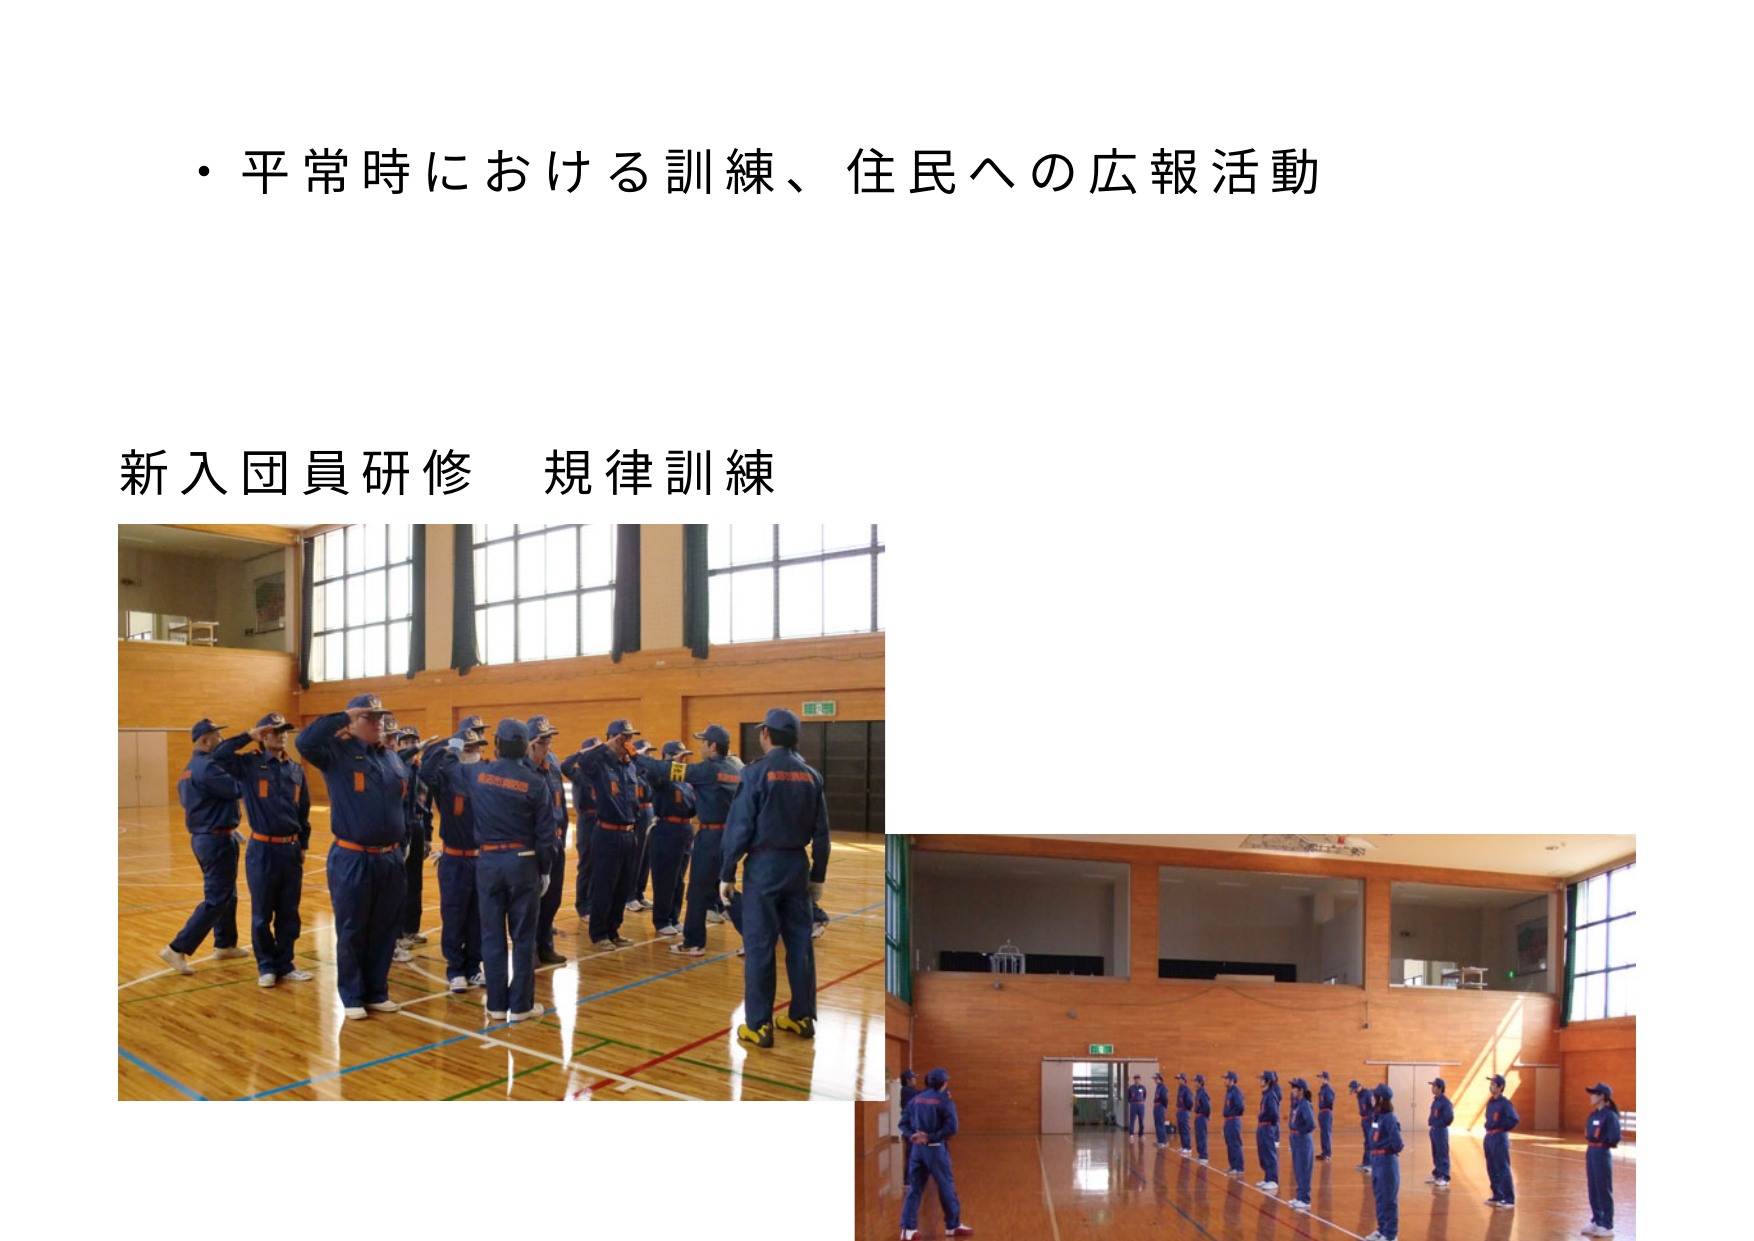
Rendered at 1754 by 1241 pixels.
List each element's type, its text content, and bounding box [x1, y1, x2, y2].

text 新入団員研修 規律訓練 [119, 419, 1635, 520]
picture [118, 524, 1636, 1241]
text ・平常時における訓練、住民への広報活動 [119, 118, 1635, 219]
